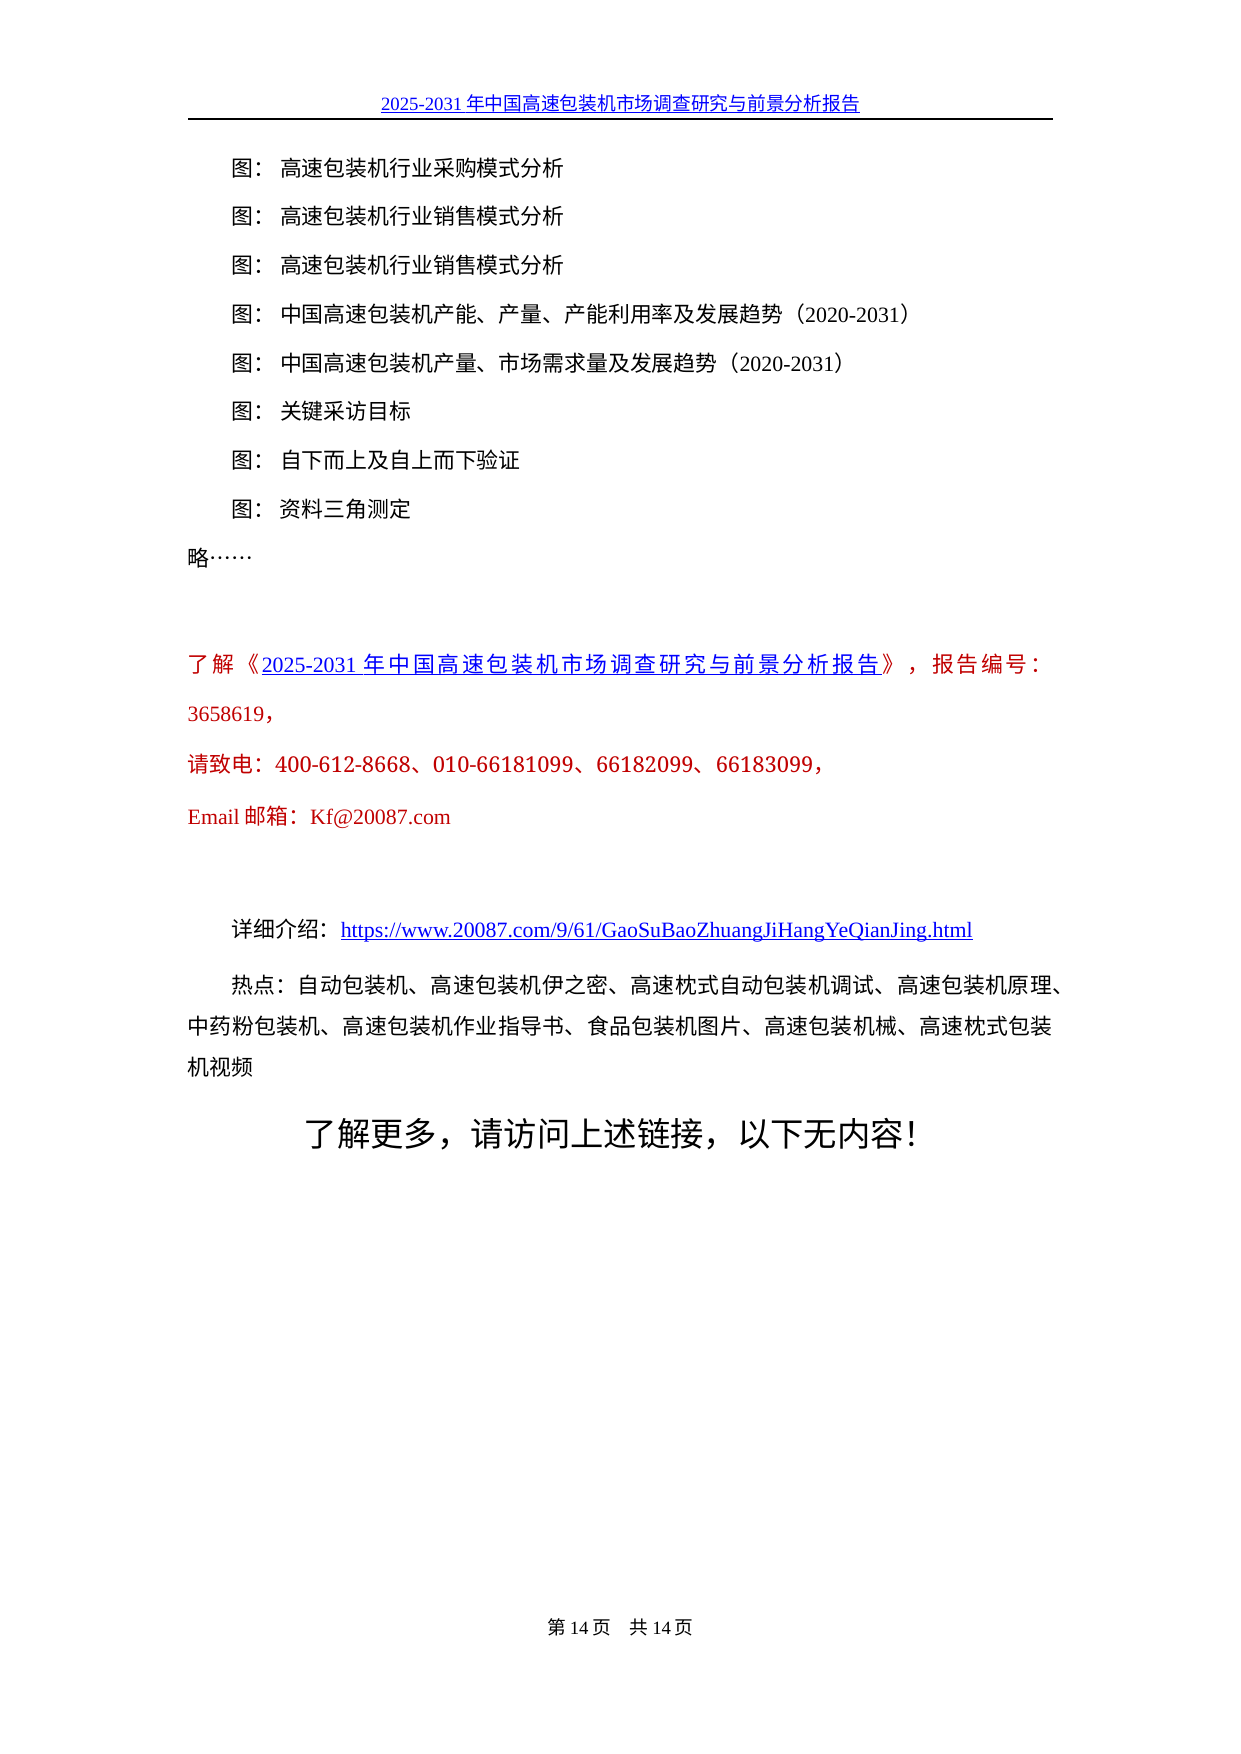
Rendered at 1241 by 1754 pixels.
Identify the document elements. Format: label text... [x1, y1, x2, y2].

text 详细介绍：https://www.20087.com/9/61/GaoSuBaoZhuangJiHangYeQianJing.html [187, 911, 1053, 944]
text 请致电：400-612-8668、010-66181099、66182099、66183099， [187, 747, 1053, 779]
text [187, 150, 1053, 573]
text 了解《2025-2031年中国高速包装机市场调查研究与前景分析报告》，报告编号：3658619， [187, 647, 1053, 728]
text 热点：自动包装机、高速包装机伊之密、高速枕式自动包装机调试、高速包装机原理、中药粉包装机、高速包装机作业指导书、食品包装机图片、高速包装机械、高速枕式包装机视频 [187, 968, 1053, 1082]
title 了解更多，请访问上述链接，以下无内容！ [187, 1099, 1053, 1164]
text Email邮箱：Kf@20087.com [187, 798, 1053, 831]
